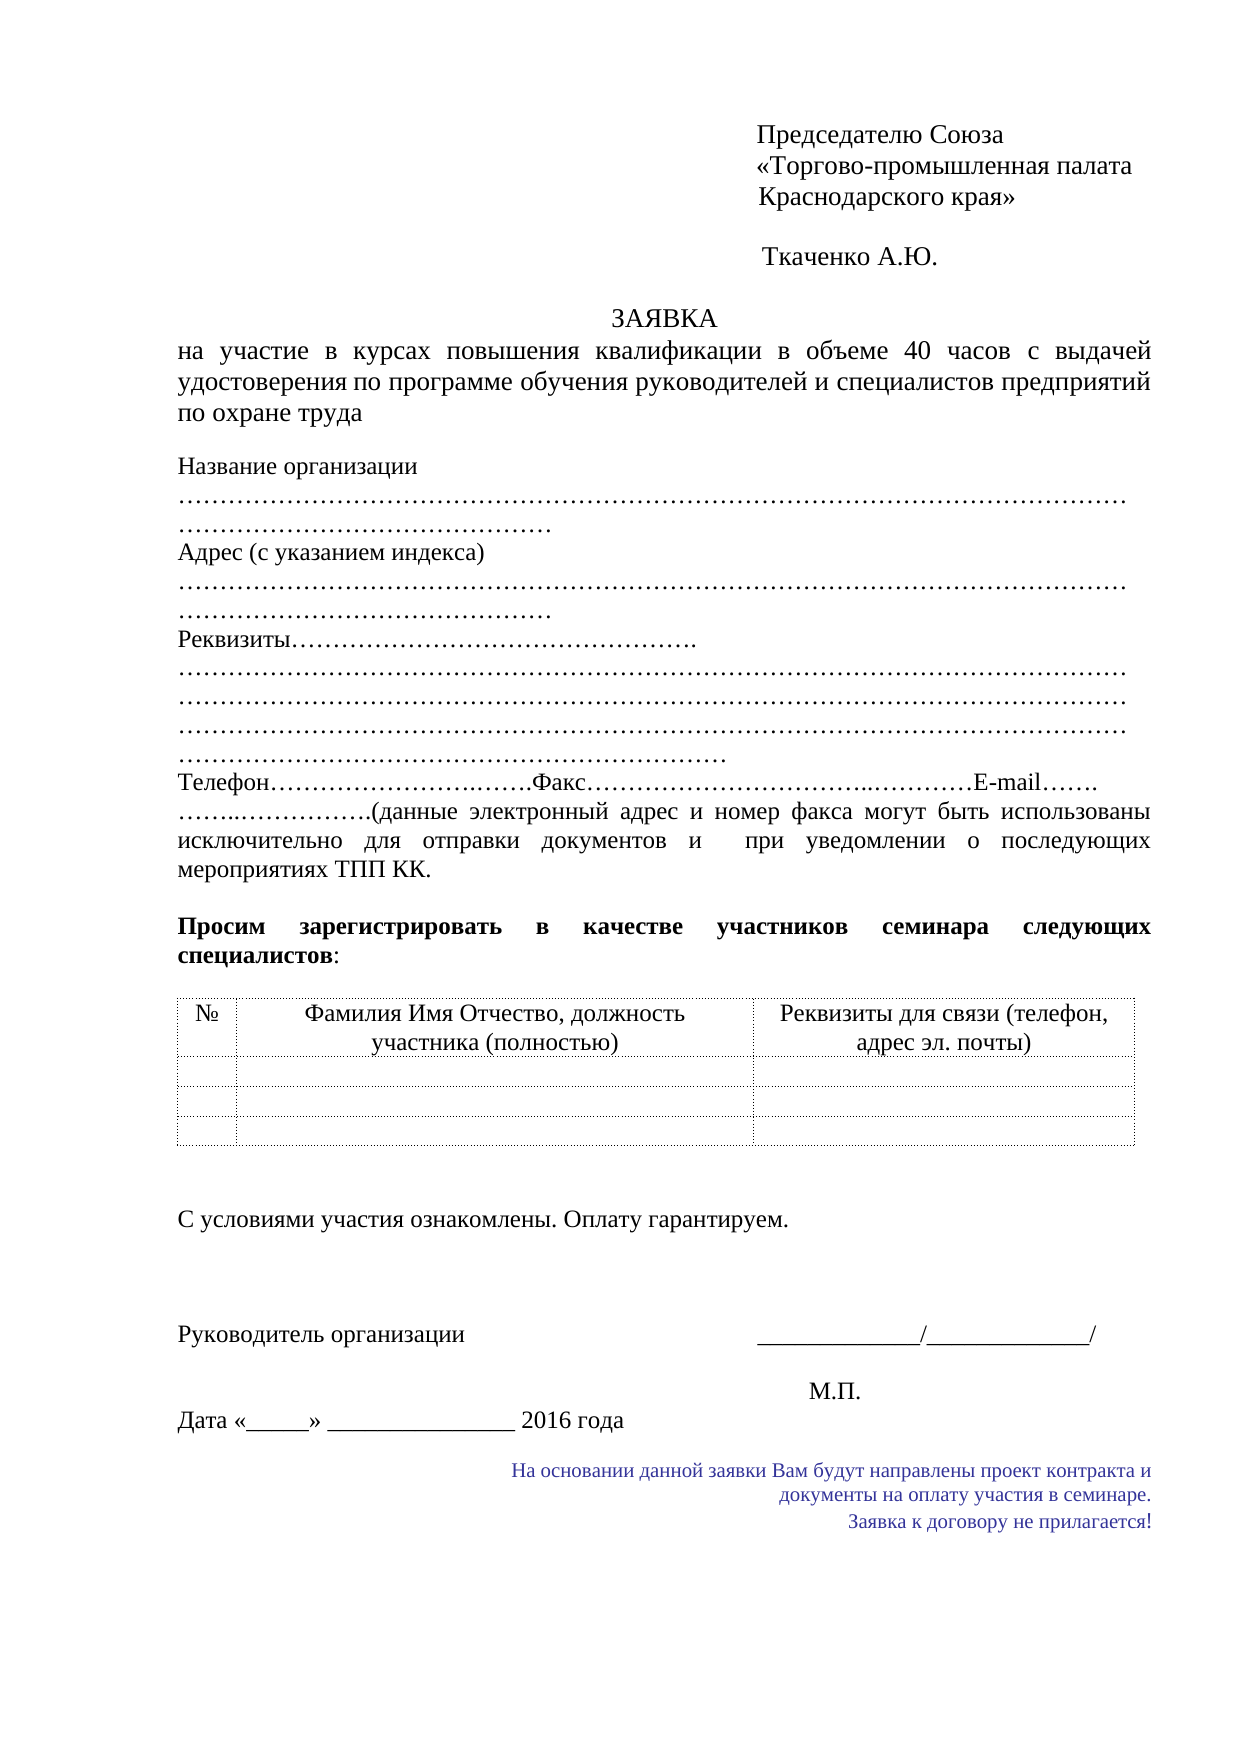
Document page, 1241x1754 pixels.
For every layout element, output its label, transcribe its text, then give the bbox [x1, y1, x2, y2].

text документы на оплату участия в семинаре. [177, 1482, 1152, 1506]
text М.П. [177, 1376, 1152, 1405]
table_cell [753, 1116, 1134, 1145]
text Просим зарегистрировать в качестве участников семинара следующих специалистов: [177, 911, 1152, 969]
table_cell [236, 1056, 753, 1086]
table_cell [753, 1056, 1134, 1086]
text Телефон…………………….…….Факс……………………………..…………E-mail……. ……..…………….(данные электронный адрес и номер факса могут быть использованы исключительно для отправки документов и при уведомлении о последующих мероприятиях ТПП КК. [177, 767, 1152, 882]
text на участие в курсах повышения квалификации в объеме 40 часов с выдачей удостоверения по программе обучения руководителей и специалистов предприятий по охране труда [177, 334, 1152, 427]
text Председателю Союза [177, 118, 1152, 149]
text Краснодарского края» [177, 180, 1152, 212]
table_cell [236, 1086, 753, 1116]
table_header № [177, 998, 236, 1056]
table_header Фамилия Имя Отчество, должность участника (полностью) [236, 998, 753, 1056]
table_cell [177, 1116, 236, 1145]
text «Торгово-промышленная палата [177, 149, 1152, 180]
table_cell [753, 1086, 1134, 1116]
table_header Реквизиты для связи (телефон, адрес эл. почты) [753, 998, 1134, 1056]
text Руководитель организации _____________/_____________/ [177, 1319, 1152, 1348]
subtitle ЗАЯВКА [177, 303, 1152, 334]
text Адрес (с указанием индекса) …………………………………………………………………………………………………………………………………………… [177, 537, 1152, 624]
text Заявка к договору не прилагается! [177, 1506, 1152, 1534]
text Дата «_____» _______________ 2016 года [177, 1405, 1152, 1434]
text На основании данной заявки Вам будут направлены проект контракта и [177, 1458, 1152, 1482]
text С условиями участия ознакомлены. Оплату гарантируем. [177, 1204, 1152, 1233]
text Ткаченко А.Ю. [177, 240, 1152, 271]
table_cell [236, 1116, 753, 1145]
table_cell [177, 1086, 236, 1116]
text Реквизиты………………………………………….………………………………………………………………………………………………………………………………………………………………………………………………………………………………………………………………………………………………………………………………………………………………………… [177, 624, 1152, 767]
text Название организации …………………………………………………………………………………………………………………………………………… [177, 451, 1152, 537]
table_cell [177, 1056, 236, 1086]
